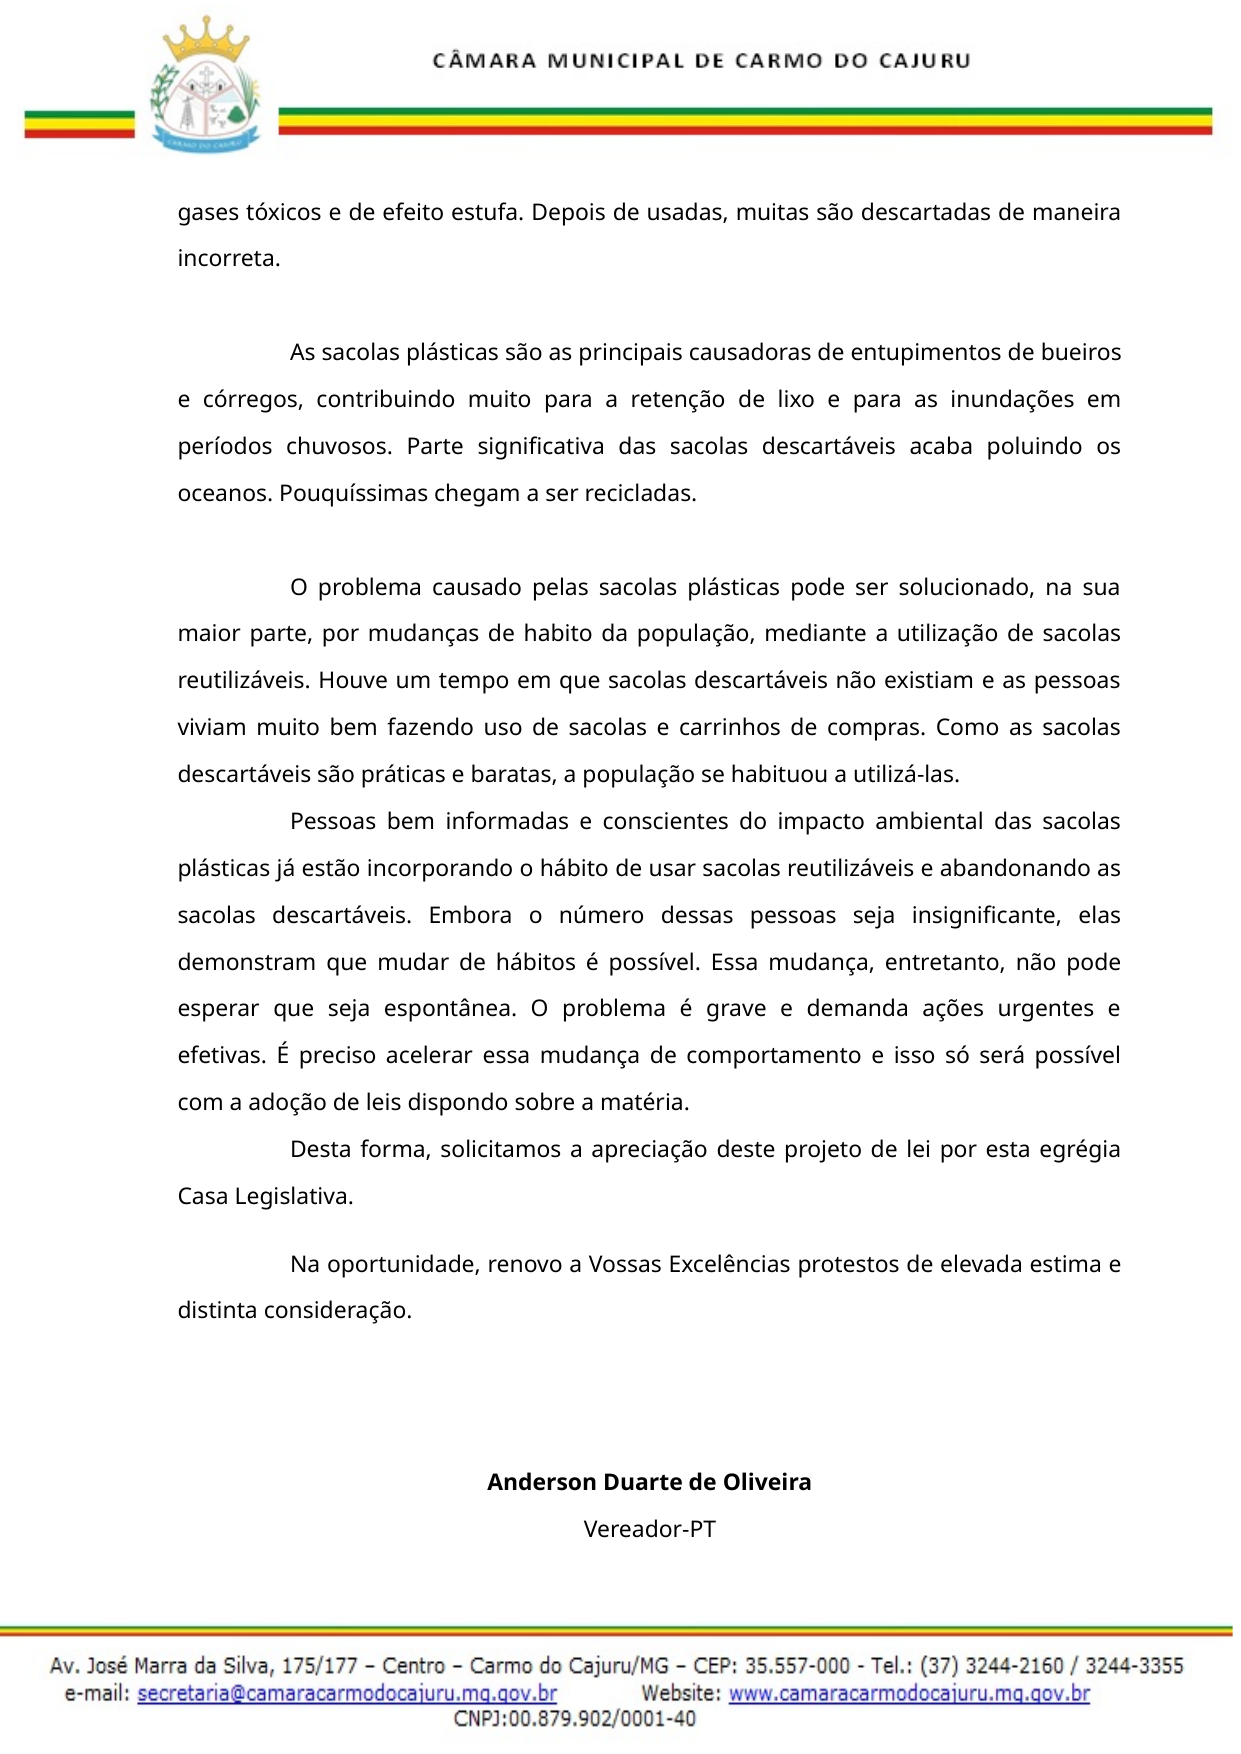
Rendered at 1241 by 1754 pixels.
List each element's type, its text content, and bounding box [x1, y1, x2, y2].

text Vereador-PT [177, 1513, 1122, 1544]
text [177, 148, 1122, 273]
text Na oportunidade, renovo a Vossas Excelências protestos de elevada estima e distinta consideração. [177, 1247, 1122, 1326]
text O problema causado pelas sacolas plásticas pode ser solucionado, na sua maior parte, por mudanças de habito da população, mediante a utilização de sacolas reutilizáveis. Houve um tempo em que sacolas descartáveis não existiam e as pessoas viviam muito bem fazendo uso de sacolas e carrinhos de compras. Como as sacolas descartáveis são práticas e baratas, a população se habituou a utilizá-las. [177, 570, 1122, 789]
text Pessoas bem informadas e conscientes do impacto ambiental das sacolas plásticas já estão incorporando o hábito de usar sacolas reutilizáveis e abandonando as sacolas descartáveis. Embora o número dessas pessoas seja insignificante, elas demonstram que mudar de hábitos é possível. Essa mudança, entretanto, não pode esperar que seja espontânea. O problema é grave e demanda ações urgentes e efetivas. É preciso acelerar essa mudança de comportamento e isso só será possível com a adoção de leis dispondo sobre a matéria. [177, 805, 1122, 1117]
text As sacolas plásticas são as principais causadoras de entupimentos de bueiros e córregos, contribuindo muito para a retenção de lixo e para as inundações em períodos chuvosos. Parte significativa das sacolas descartáveis acaba poluindo os oceanos. Pouquíssimas chegam a ser recicladas. [177, 336, 1122, 508]
text Desta forma, solicitamos a apreciação deste projeto de lei por esta egrégia Casa Legislativa. [177, 1133, 1122, 1211]
picture [0, 1617, 1233, 1750]
text Anderson Duarte de Oliveira [177, 1466, 1122, 1497]
picture [17, 4, 1232, 180]
